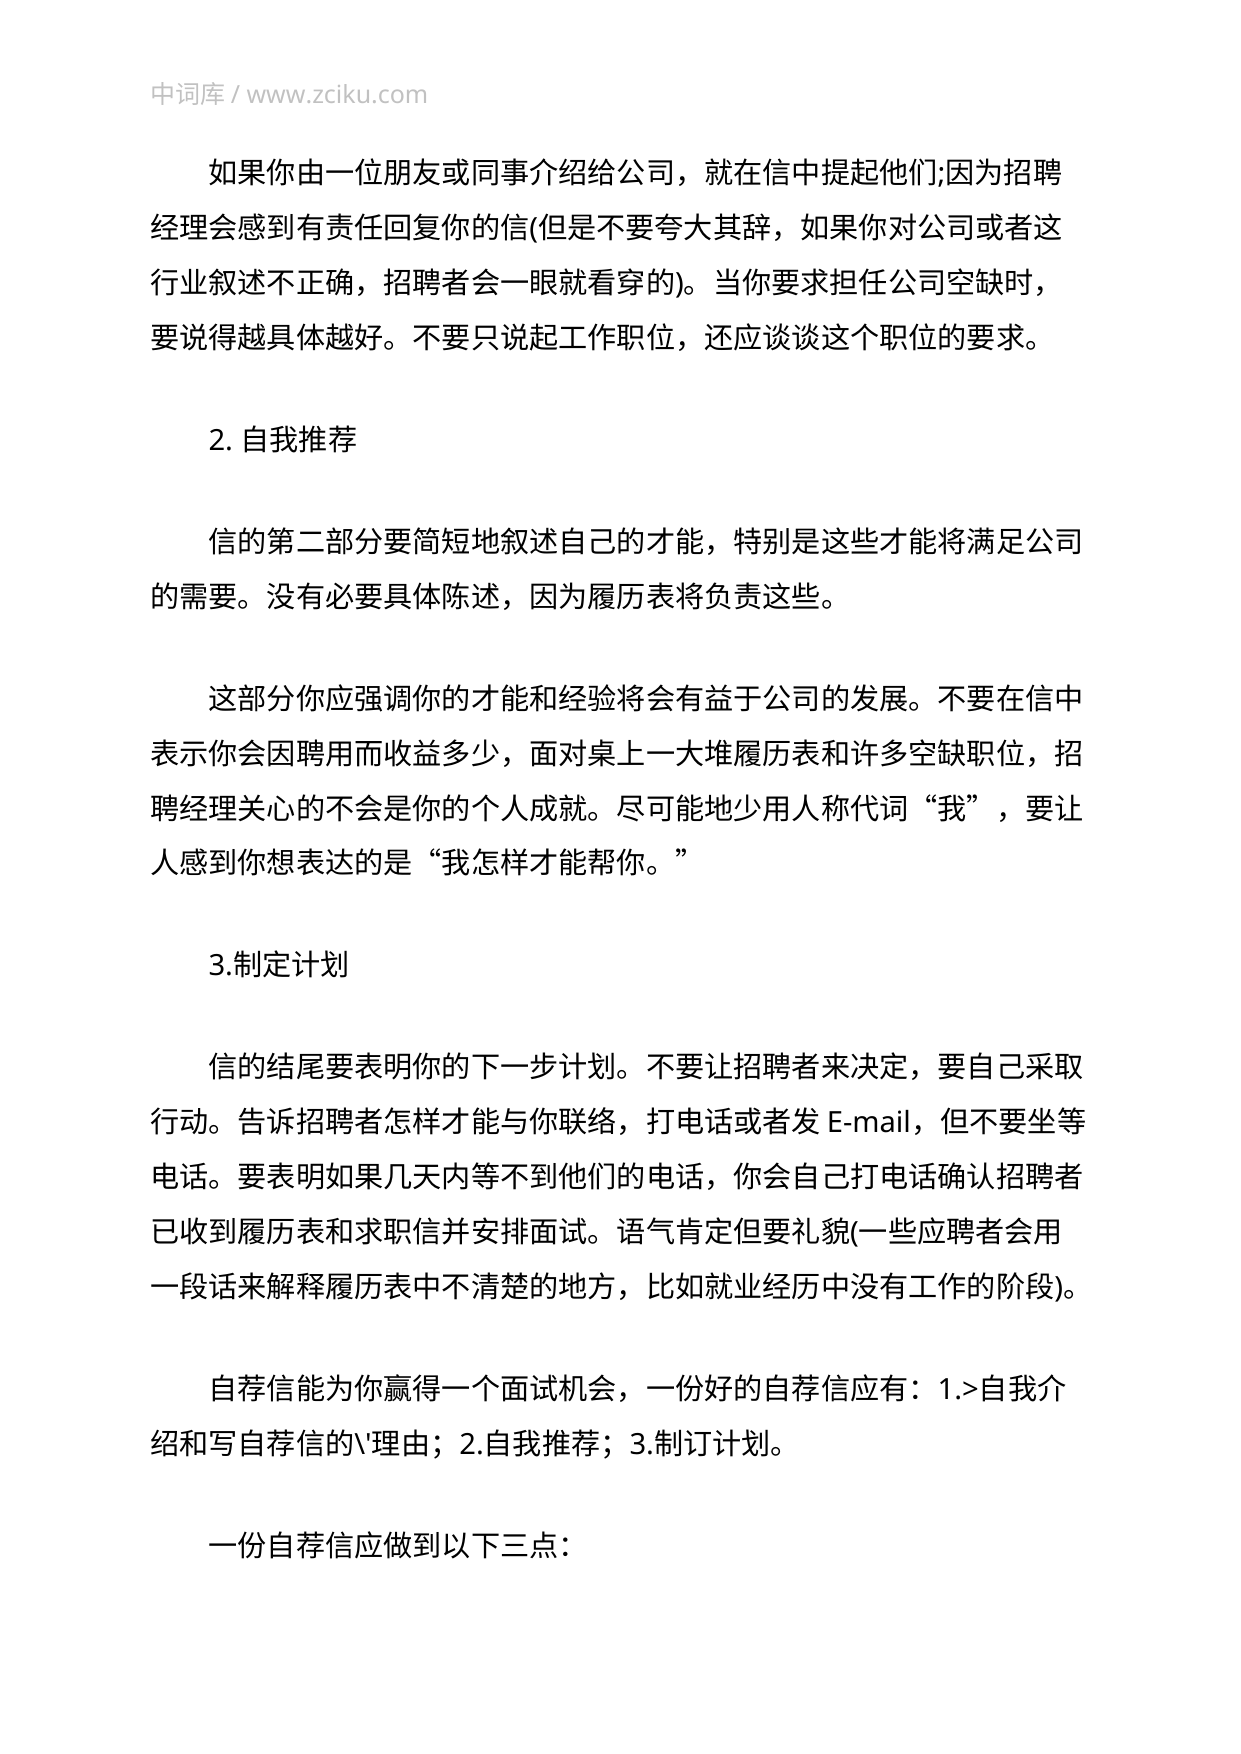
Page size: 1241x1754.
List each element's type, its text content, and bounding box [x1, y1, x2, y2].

text 一份自荐信应做到以下三点： [150, 1523, 1090, 1565]
text 信的第二部分要简短地叙述自己的才能，特别是这些才能将满足公司的需要。没有必要具体陈述，因为履历表将负责这些。 [150, 519, 1090, 616]
text 信的结尾要表明你的下一步计划。不要让招聘者来决定，要自己采取行动。告诉招聘者怎样才能与你联络，打电话或者发E-mail，但不要坐等电话。要表明如果几天内等不到他们的电话，你会自己打电话确认招聘者已收到履历表和求职信并安排面试。语气肯定但要礼貌(一些应聘者会用一段话来解释履历表中不清楚的地方，比如就业经历中没有工作的阶段)。 [150, 1044, 1090, 1306]
text 这部分你应强调你的才能和经验将会有益于公司的发展。不要在信中表示你会因聘用而收益多少，面对桌上一大堆履历表和许多空缺职位，招聘经理关心的不会是你的个人成就。尽可能地少用人称代词“我”，要让人感到你想表达的是“我怎样才能帮你。” [150, 675, 1090, 882]
text 自荐信能为你赢得一个面试机会，一份好的自荐信应有：1.>自我介绍和写自荐信的\'理由；2.自我推荐；3.制订计划。 [150, 1366, 1090, 1463]
text 2. 自我推荐 [150, 417, 1090, 459]
text 3.制定计划 [150, 942, 1090, 984]
text 如果你由一位朋友或同事介绍给公司，就在信中提起他们;因为招聘经理会感到有责任回复你的信(但是不要夸大其辞，如果你对公司或者这行业叙述不正确，招聘者会一眼就看穿的)。当你要求担任公司空缺时，要说得越具体越好。不要只说起工作职位，还应谈谈这个职位的要求。 [150, 150, 1090, 357]
